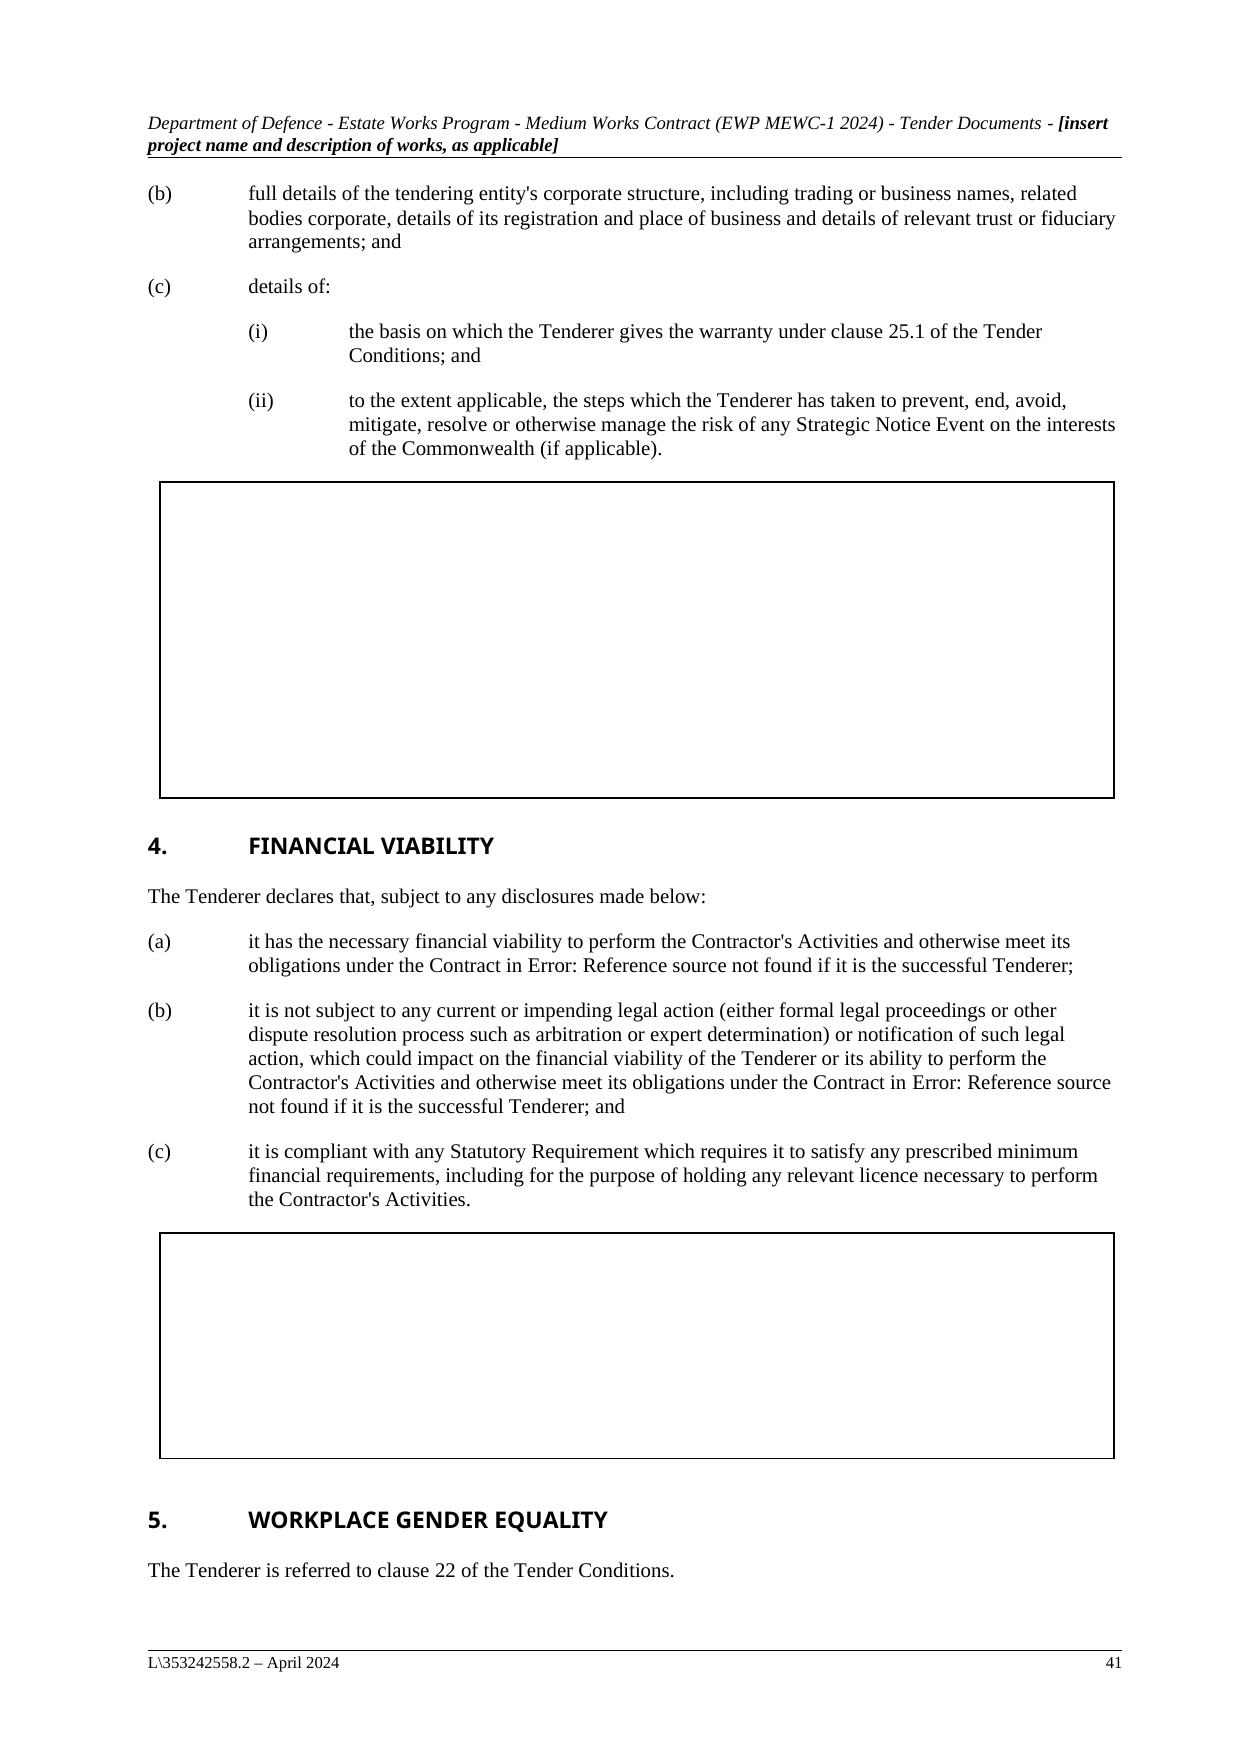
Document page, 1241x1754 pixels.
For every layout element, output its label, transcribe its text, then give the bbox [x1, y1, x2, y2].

subtitle the basis on which the Tenderer gives the warranty under clause 25.1 of the Tender Conditions; and [248, 319, 1122, 367]
subtitle it has the necessary financial viability to perform the Contractor's Activities and otherwise meet its obligations under the Contract in Part 5 if it is the successful Tenderer; [148, 929, 1122, 977]
subtitle it is not subject to any current or impending legal action (either formal legal proceedings or other dispute resolution process such as arbitration or expert determination) or notification of such legal action, which could impact on the financial viability of the Tenderer or its ability to perform the Contractor's Activities and otherwise meet its obligations under the Contract in Part 5 if it is the successful Tenderer; and [148, 998, 1122, 1118]
subtitle it is compliant with any Statutory Requirement which requires it to satisfy any prescribed minimum financial requirements, including for the purpose of holding any relevant licence necessary to perform the Contractor's Activities. [148, 1139, 1122, 1211]
subtitle full details of the tendering entity's corporate structure, including trading or business names, related bodies corporate, details of its registration and place of business and details of relevant trust or fiduciary arrangements; and [148, 181, 1122, 253]
subtitle WORKPLACE GENDER EQUALITY [148, 1504, 1122, 1535]
subtitle details of: [148, 274, 1122, 298]
text The Tenderer is referred to clause 22 of the Tender Conditions. [148, 1558, 1122, 1582]
table_header [161, 1234, 1113, 1458]
subtitle to the extent applicable, the steps which the Tenderer has taken to prevent, end, avoid, mitigate, resolve or otherwise manage the risk of any Strategic Notice Event on the interests of the Commonwealth (if applicable). [248, 388, 1122, 460]
table_header [161, 483, 1113, 797]
text The Tenderer declares that, subject to any disclosures made below: [148, 884, 1122, 908]
subtitle FINANCIAL VIABILITY [148, 830, 1122, 861]
